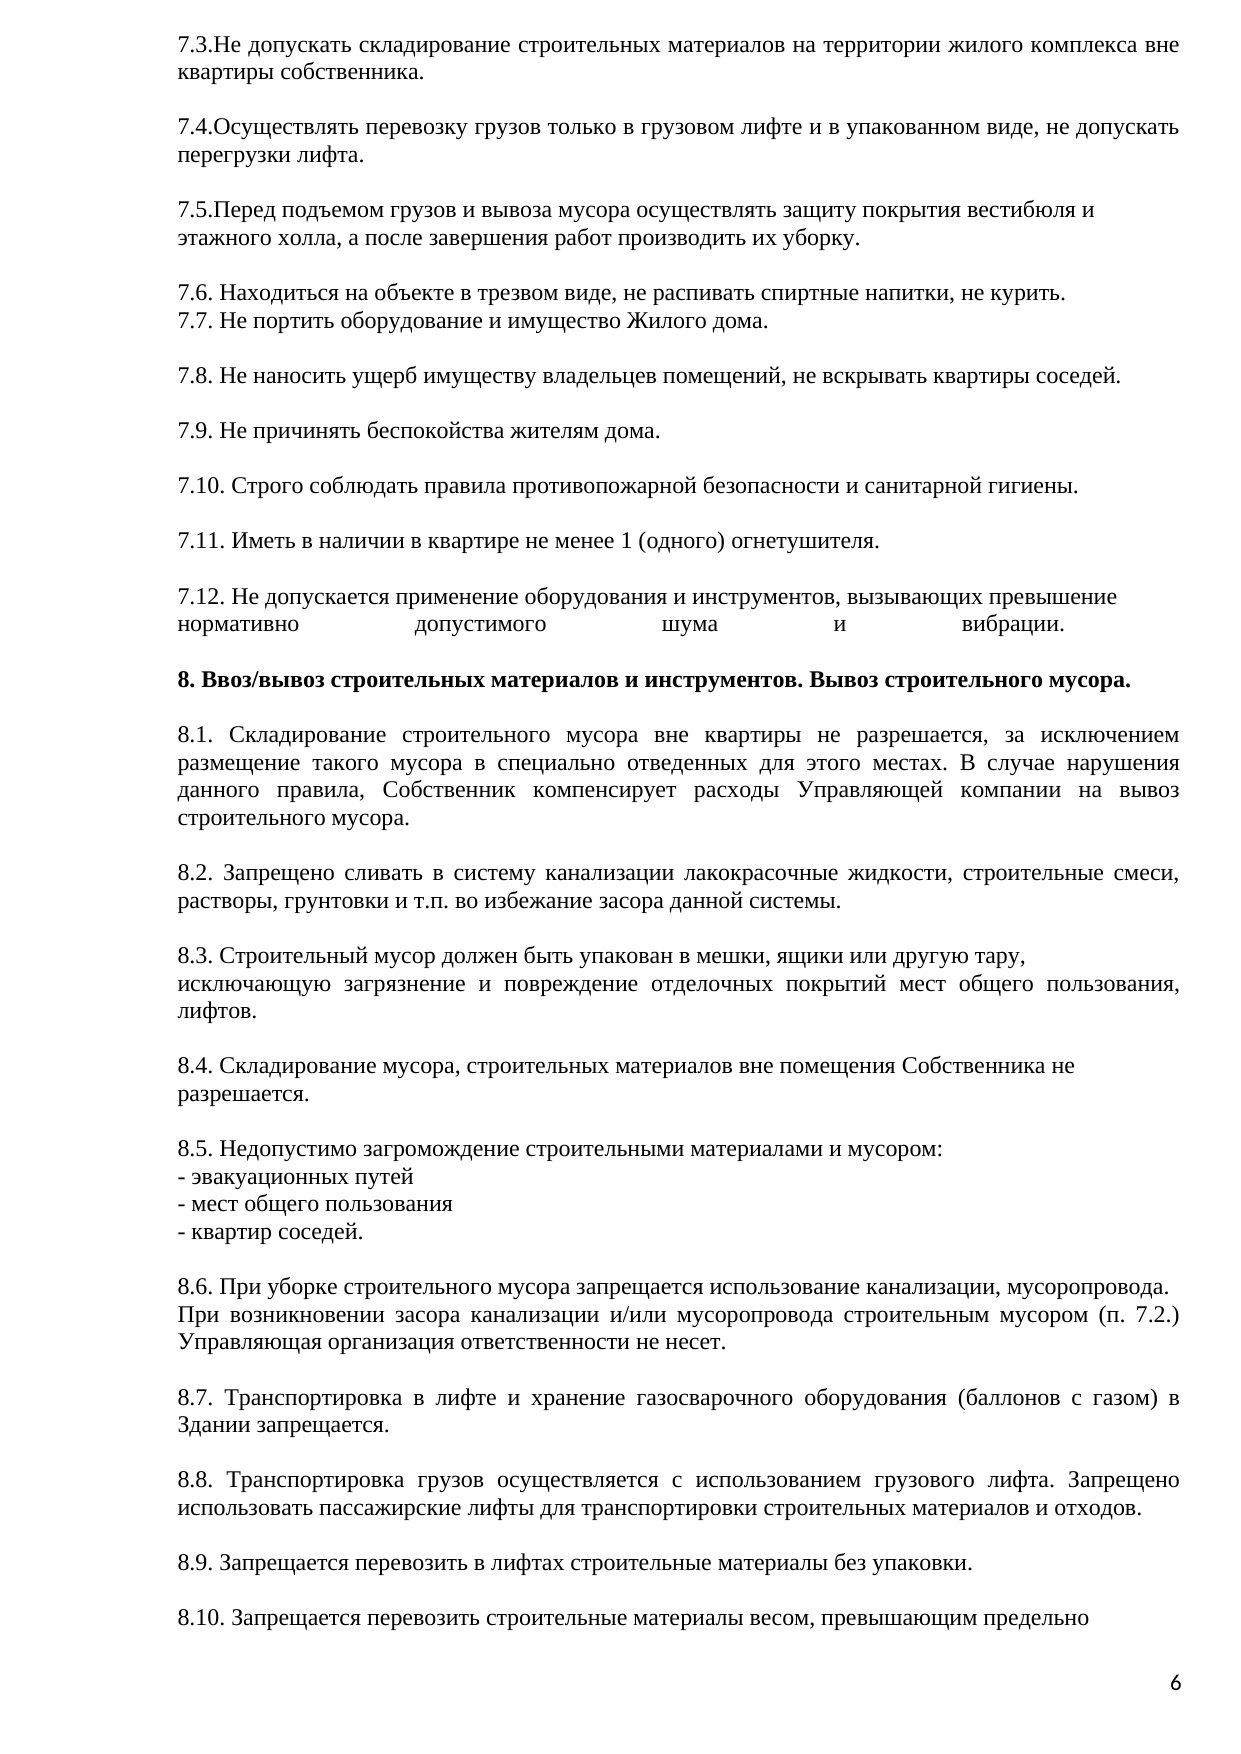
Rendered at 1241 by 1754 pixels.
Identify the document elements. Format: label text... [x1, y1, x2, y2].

text 8.1. Складирование строительного мусора вне квартиры не разрешается, за исключением размещение такого мусора в специально отведенных для этого местах. В случае нарушения данного правила, Собственник компенсирует расходы Управляющей компании на вывоз строительного мусора. [177, 720, 1181, 831]
text 8.7. Транспортировка в лифте и хранение газосварочного оборудования (баллонов с газом) в Здании запрещается. [177, 1383, 1181, 1438]
text 8.9. Запрещается перевозить в лифтах строительные материалы без упаковки. [177, 1548, 1181, 1576]
text 7.12. Не допускается применение оборудования и инструментов, вызывающих превышение [177, 582, 1181, 609]
text - квартир соседей. [177, 1217, 1181, 1244]
text 8.10. Запрещается перевозить строительные материалы весом, превышающим предельно [177, 1603, 1181, 1631]
text 8.2. Запрещено сливать в систему канализации лакокрасочные жидкости, строительные смеси, растворы, грунтовки и т.п. во избежание засора данной системы. [177, 858, 1181, 913]
text 7.11. Иметь в наличии в квартире не менее 1 (одного) огнетушителя. [177, 526, 1181, 554]
text 7.4.Осуществлять перевозку грузов только в грузовом лифте и в упакованном виде, не допускать перегрузки лифта. [177, 112, 1181, 168]
text 7.6. Находиться на объекте в трезвом виде, не распивать спиртные напитки, не курить. [177, 278, 1181, 306]
text 7.7. Не портить оборудование и имущество Жилого дома. [177, 306, 1181, 333]
text При возникновении засора канализации и/или мусоропровода строительным мусором (п. 7.2.) Управляющая организация ответственности не несет. [177, 1300, 1181, 1355]
text 8.6. При уборке строительного мусора запрещается использование канализации, мусоропровода. [177, 1272, 1181, 1300]
text нормативно допустимого шума и вибрации. [177, 609, 1181, 665]
text этажного холла, а после завершения работ производить их уборку. [177, 223, 1181, 250]
text 7.3.Не допускать складирование строительных материалов на территории жилого комплекса вне квартиры собственника. [177, 29, 1181, 85]
text 8.5. Недопустимо загромождение строительными материалами и мусором: [177, 1134, 1181, 1162]
text разрешается. [177, 1079, 1181, 1107]
text 8.4. Складирование мусора, строительных материалов вне помещения Собственника не [177, 1051, 1181, 1079]
text 7.5.Перед подъемом грузов и вывоза мусора осуществлять защиту покрытия вестибюля и [177, 195, 1181, 223]
text 7.10. Строго соблюдать правила противопожарной безопасности и санитарной гигиены. [177, 471, 1181, 499]
text - эвакуационных путей [177, 1162, 1181, 1189]
text 8.3. Строительный мусор должен быть упакован в мешки, ящики или другую тару, [177, 941, 1181, 968]
text исключающую загрязнение и повреждение отделочных покрытий мест общего пользования, лифтов. [177, 968, 1181, 1024]
text 7.8. Не наносить ущерб имуществу владельцев помещений, не вскрывать квартиры соседей. [177, 361, 1181, 388]
text 8.8. Транспортировка грузов осуществляется с использованием грузового лифта. Запрещено использовать пассажирские лифты для транспортировки строительных материалов и отходов. [177, 1465, 1181, 1521]
text - мест общего пользования [177, 1189, 1181, 1217]
text 7.9. Не причинять беспокойства жителям дома. [177, 416, 1181, 444]
text 8. Ввоз/вывоз строительных материалов и инструментов. Вывоз строительного мусора. [177, 665, 1181, 692]
